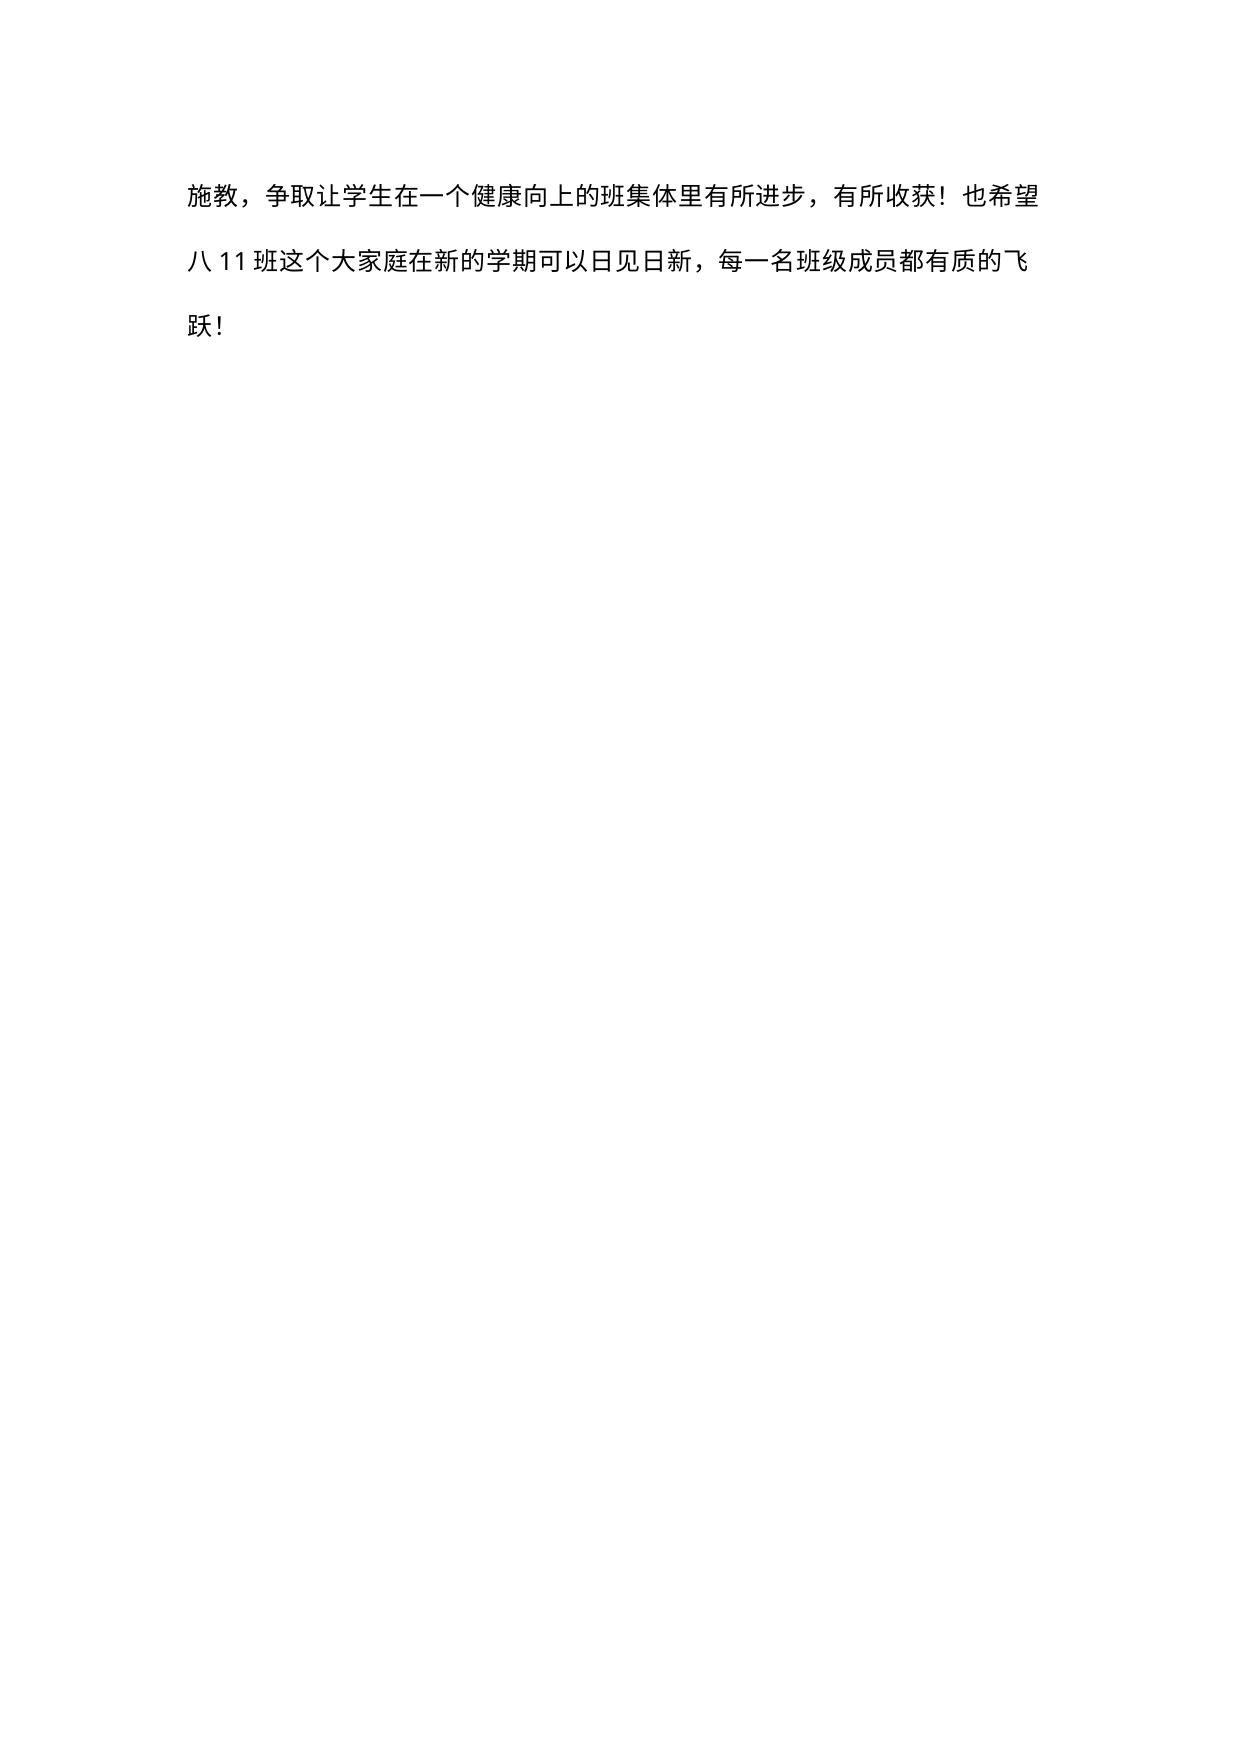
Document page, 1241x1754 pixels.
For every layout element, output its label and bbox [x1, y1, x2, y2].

text [187, 162, 1053, 357]
